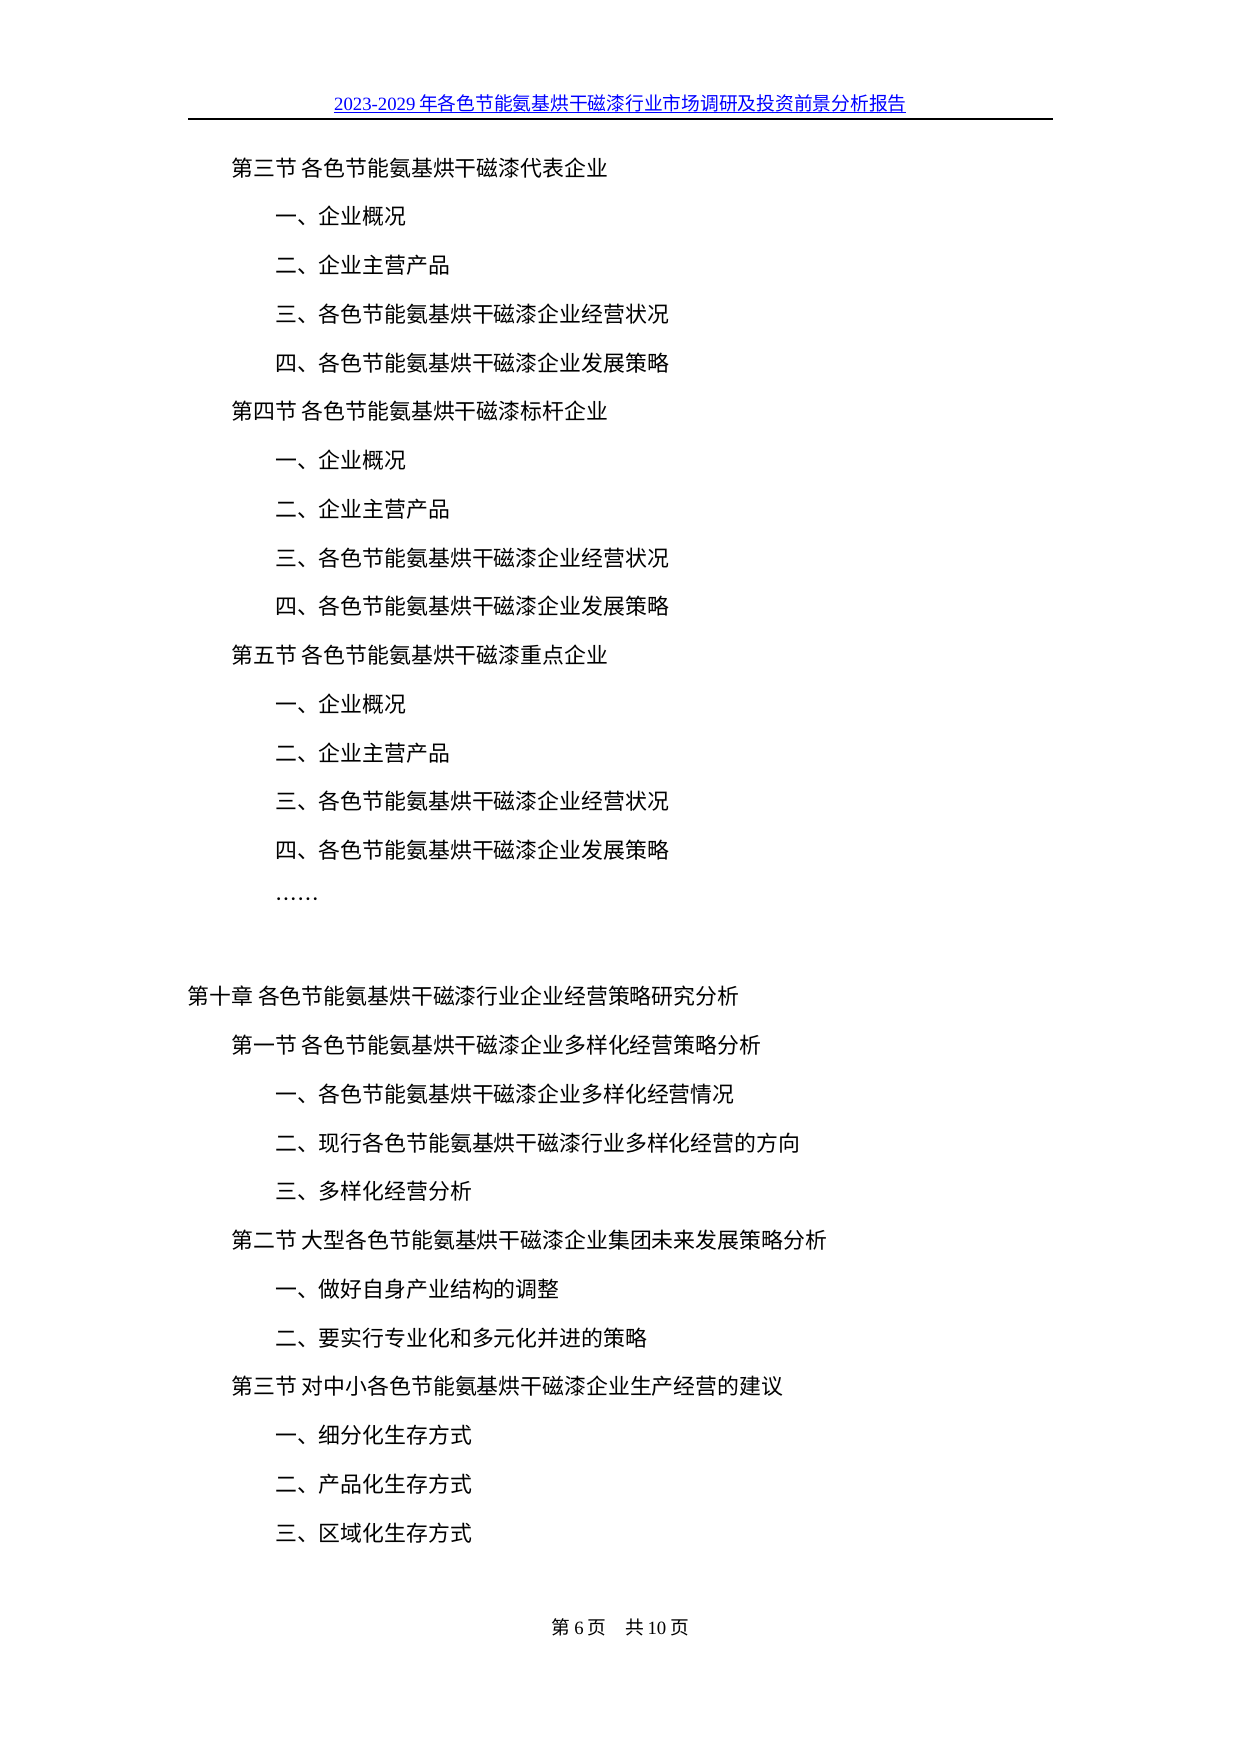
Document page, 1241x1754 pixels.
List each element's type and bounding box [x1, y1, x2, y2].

text [187, 150, 1053, 1548]
